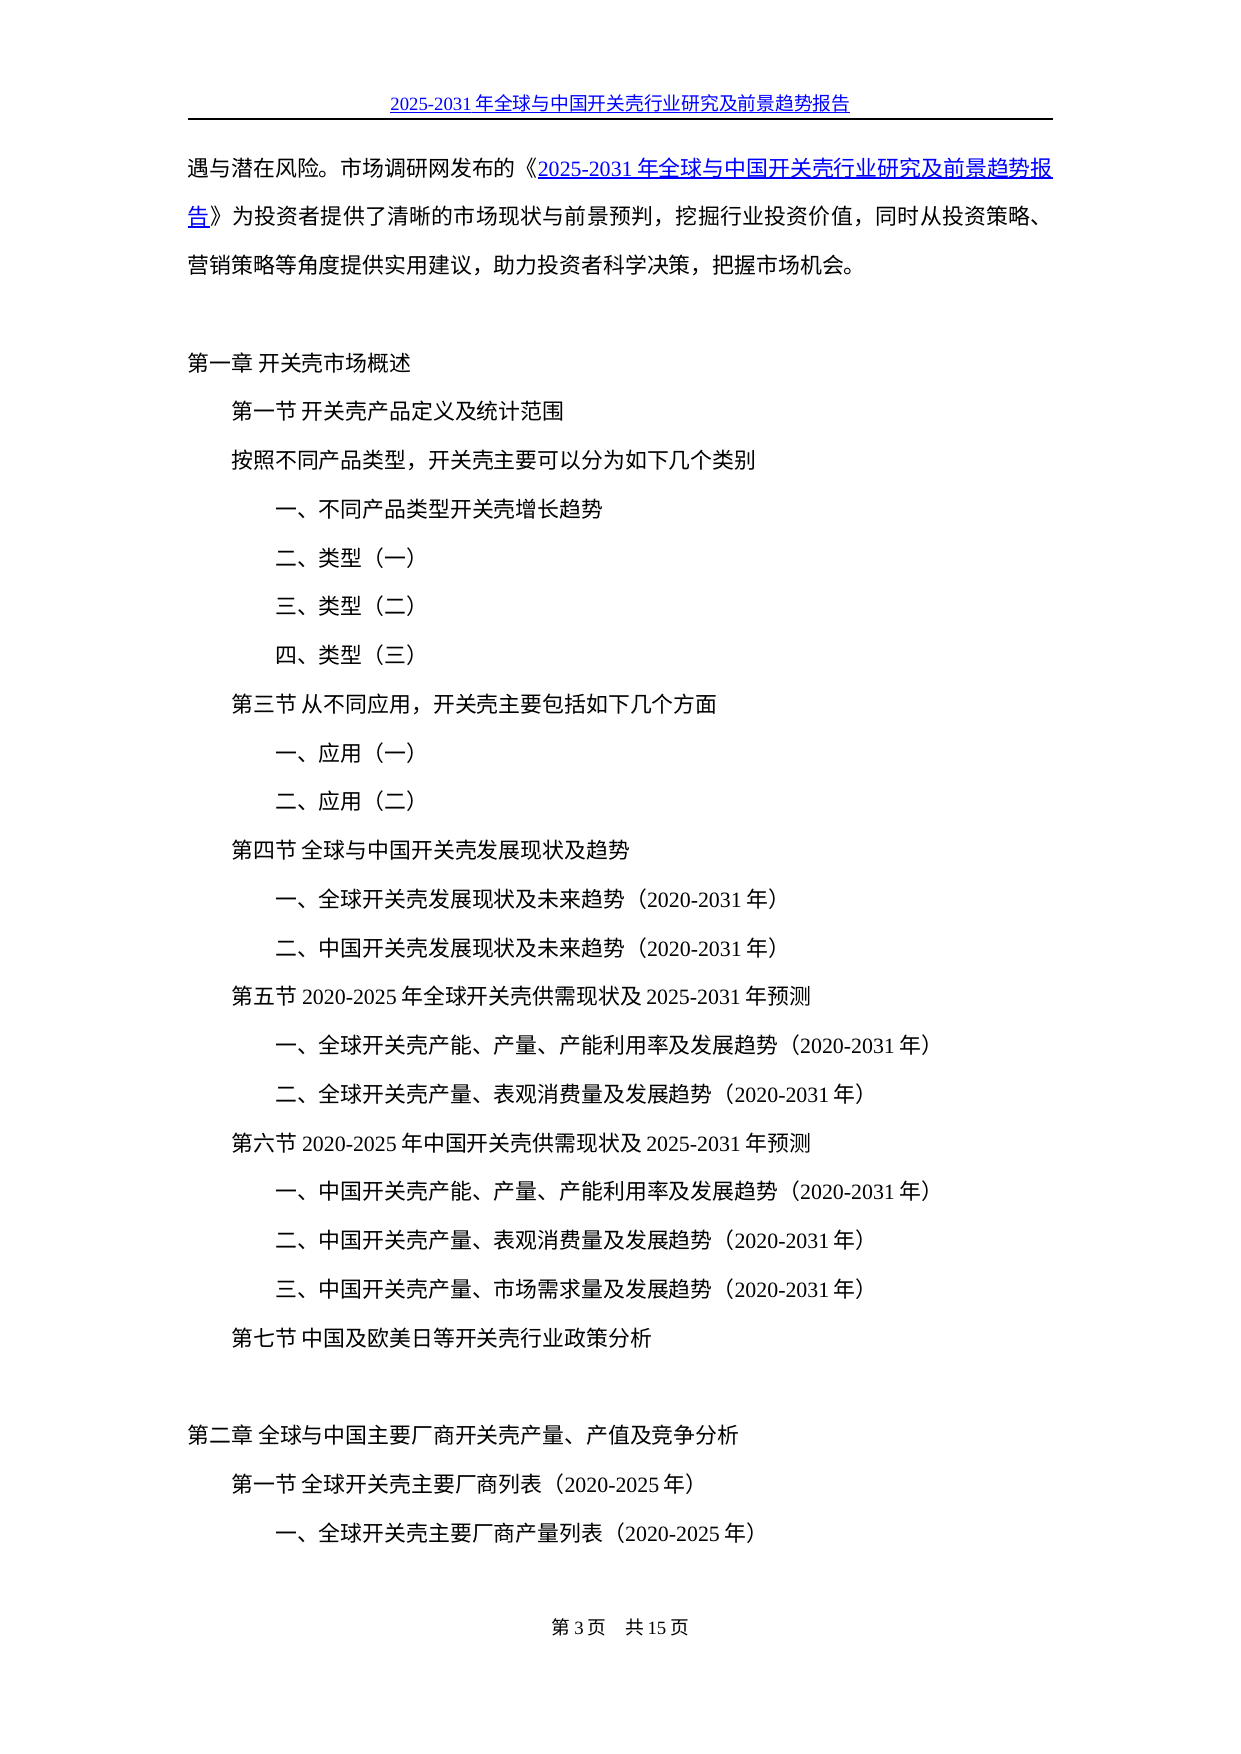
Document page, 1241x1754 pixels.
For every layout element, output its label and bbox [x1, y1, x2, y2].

text [187, 150, 1053, 1548]
